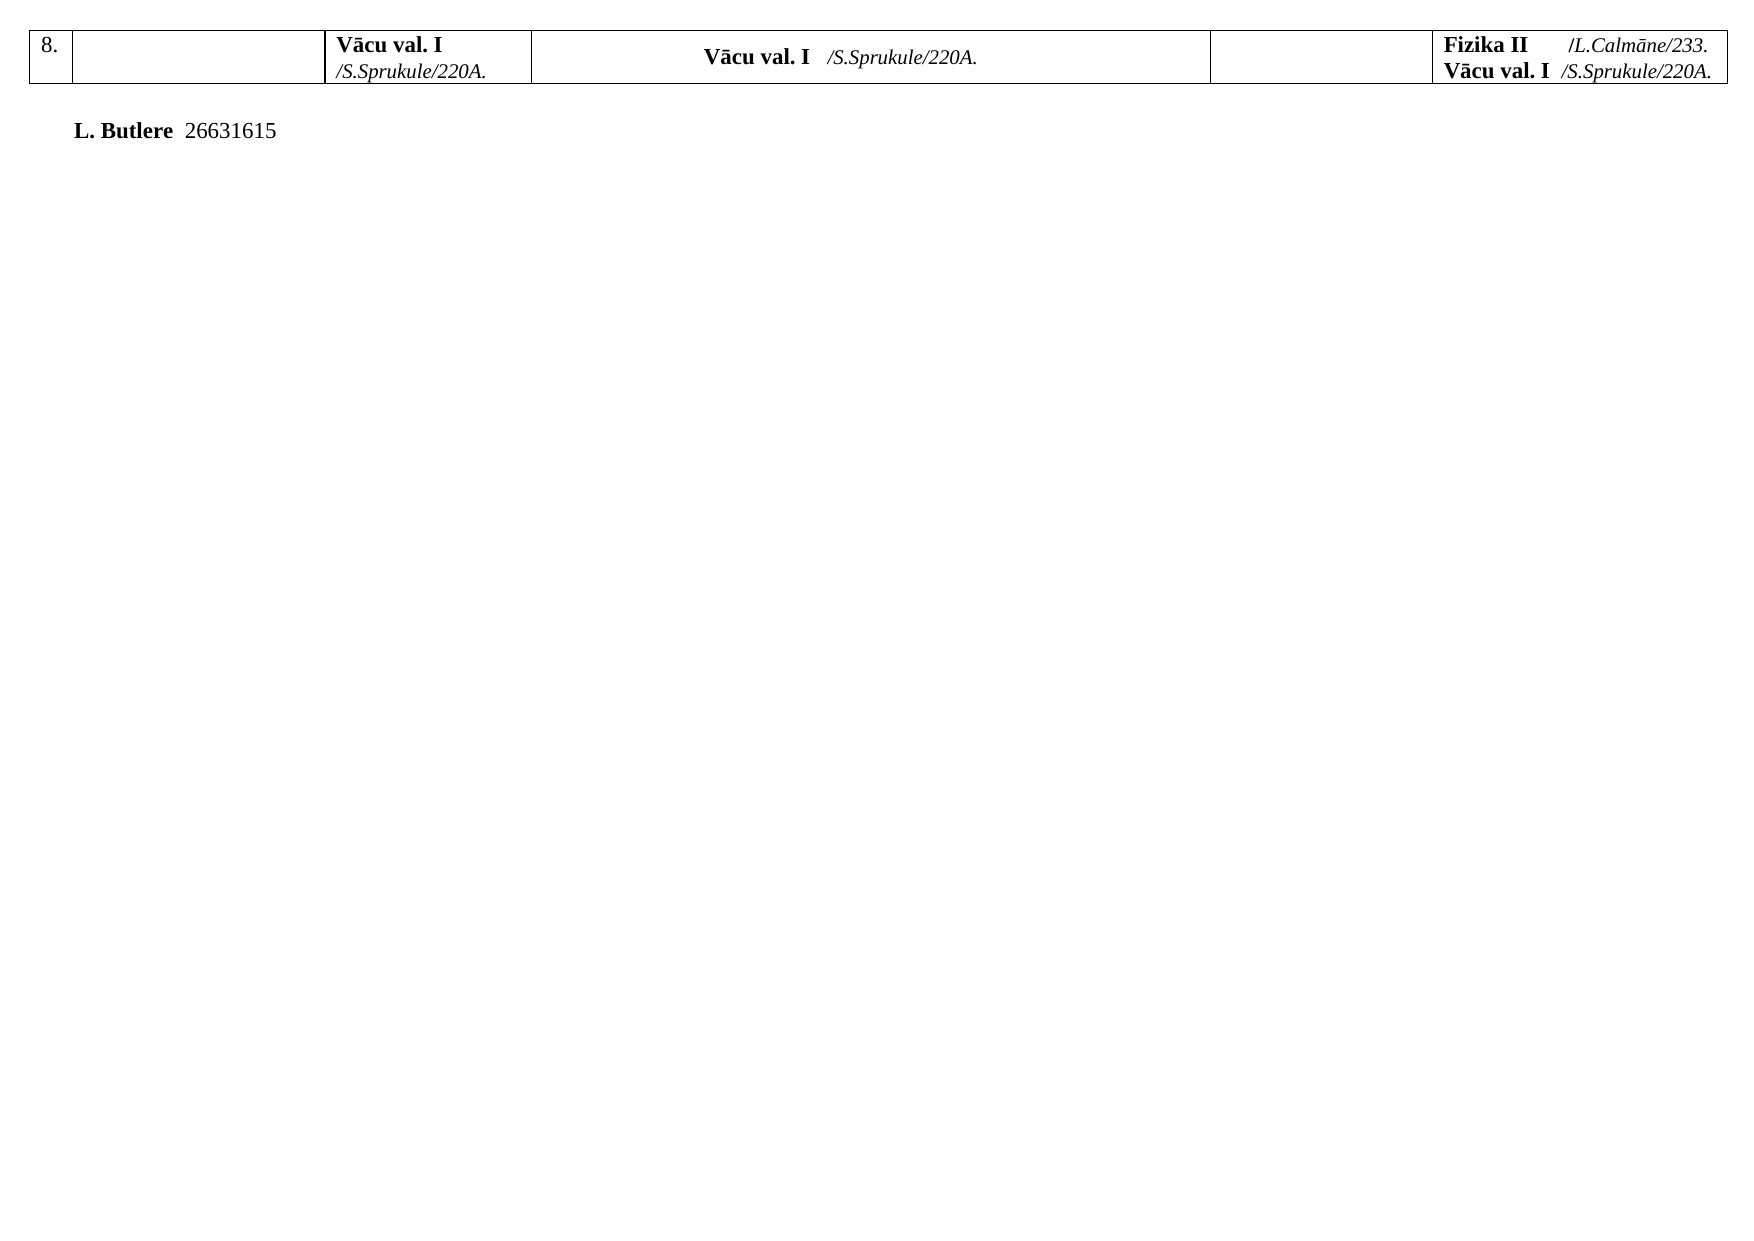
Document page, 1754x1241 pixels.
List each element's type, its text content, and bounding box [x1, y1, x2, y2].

table_cell Vācu val. I /S.Sprukule/220A. [532, 31, 1210, 83]
table_cell Fizika II /L.Calmāne/233. Vācu val. I /S.Sprukule/220A. [1433, 31, 1727, 83]
table_cell [1211, 31, 1432, 83]
table_cell Vācu val. I /S.Sprukule/220A. [326, 31, 531, 83]
table_cell [73, 31, 324, 83]
text L. Butlere 26631615 [74, 117, 1728, 144]
table_cell 8. [30, 31, 72, 83]
